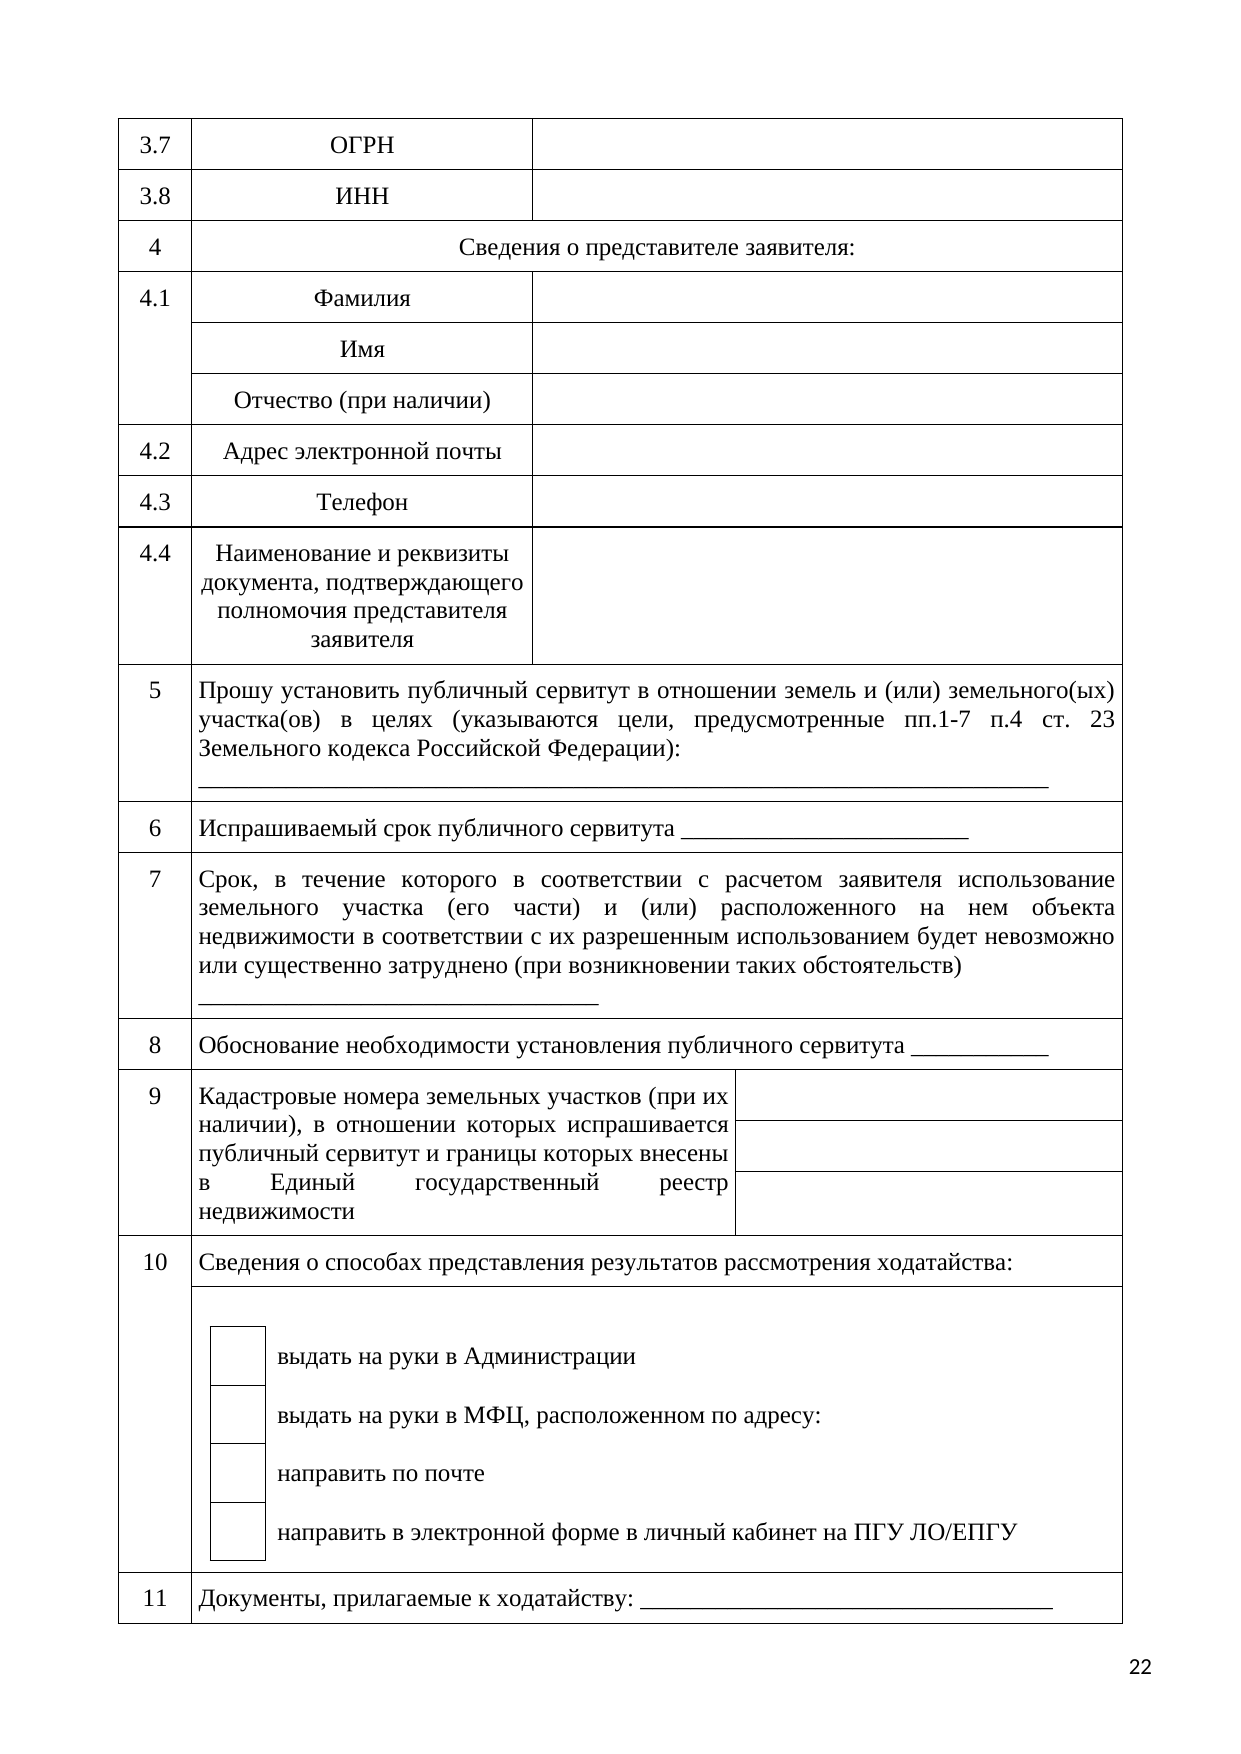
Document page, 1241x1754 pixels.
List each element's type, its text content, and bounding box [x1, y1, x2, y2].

table_cell [736, 1121, 1122, 1171]
table_cell Фамилия [192, 272, 532, 322]
table_cell 9 [119, 1070, 191, 1235]
table_cell [533, 323, 1122, 373]
table_cell 4.2 [119, 425, 191, 475]
table_cell Обоснование необходимости установления публичного сервитута ___________ [192, 1019, 1122, 1069]
table_cell [533, 272, 1122, 322]
table_cell Сведения о способах представления результатов рассмотрения ходатайства: [192, 1236, 1122, 1286]
table_cell [533, 374, 1122, 424]
table_cell 6 [119, 802, 191, 852]
table_cell [533, 528, 1122, 664]
table_cell Телефон [192, 476, 532, 526]
table_cell Кадастровые номера земельных участков (при их наличии), в отношении которых испрашивается публичный сервитут и границы которых внесены в Единый государственный реестр недвижимости [192, 1070, 735, 1235]
table_cell Срок, в течение которого в соответствии с расчетом заявителя использование земельного участка (его части) и (или) расположенного на нем объекта недвижимости в соответствии с их разрешенным использованием будет невозможно или существенно затруднено (при возникновении таких обстоятельств) ________________________________ [192, 853, 1122, 1018]
table_cell Имя [192, 323, 532, 373]
table_cell [533, 119, 1122, 169]
table_cell 4.3 [119, 476, 191, 526]
table_cell 4.4 [119, 528, 191, 664]
table_cell Наименование и реквизиты документа, подтверждающего полномочия представителя заявителя [192, 528, 532, 664]
table_cell Сведения о представителе заявителя: [192, 221, 1122, 271]
table_cell 5 [119, 665, 191, 801]
table_cell Документы, прилагаемые к ходатайству: _________________________________ [192, 1573, 1122, 1623]
table_cell [533, 425, 1122, 475]
table_cell Прошу установить публичный сервитут в отношении земель и (или) земельного(ых) участка(ов) в целях (указываются цели, предусмотренные пп.1-7 п.4 ст. 23 Земельного кодекса Российской Федерации): ____________________________________________________________________ [192, 665, 1122, 801]
table_cell Адрес электронной почты [192, 425, 532, 475]
table_cell ИНН [192, 170, 532, 220]
table_cell Отчество (при наличии) [192, 374, 532, 424]
table_cell [736, 1172, 1122, 1235]
table_cell 4.1 [119, 272, 191, 424]
table_cell [533, 476, 1122, 526]
table_cell 7 [119, 853, 191, 1018]
table_cell [192, 1287, 1122, 1572]
table_cell 11 [119, 1573, 191, 1623]
table_cell 3.8 [119, 170, 191, 220]
table_cell 4 [119, 221, 191, 271]
table_cell [533, 170, 1122, 220]
table_cell 8 [119, 1019, 191, 1069]
table_cell [736, 1070, 1122, 1120]
table_cell Испрашиваемый срок публичного сервитута _______________________ [192, 802, 1122, 852]
table_cell 10 [119, 1236, 191, 1572]
table_cell ОГРН [192, 119, 532, 169]
table_cell 3.7 [119, 119, 191, 169]
